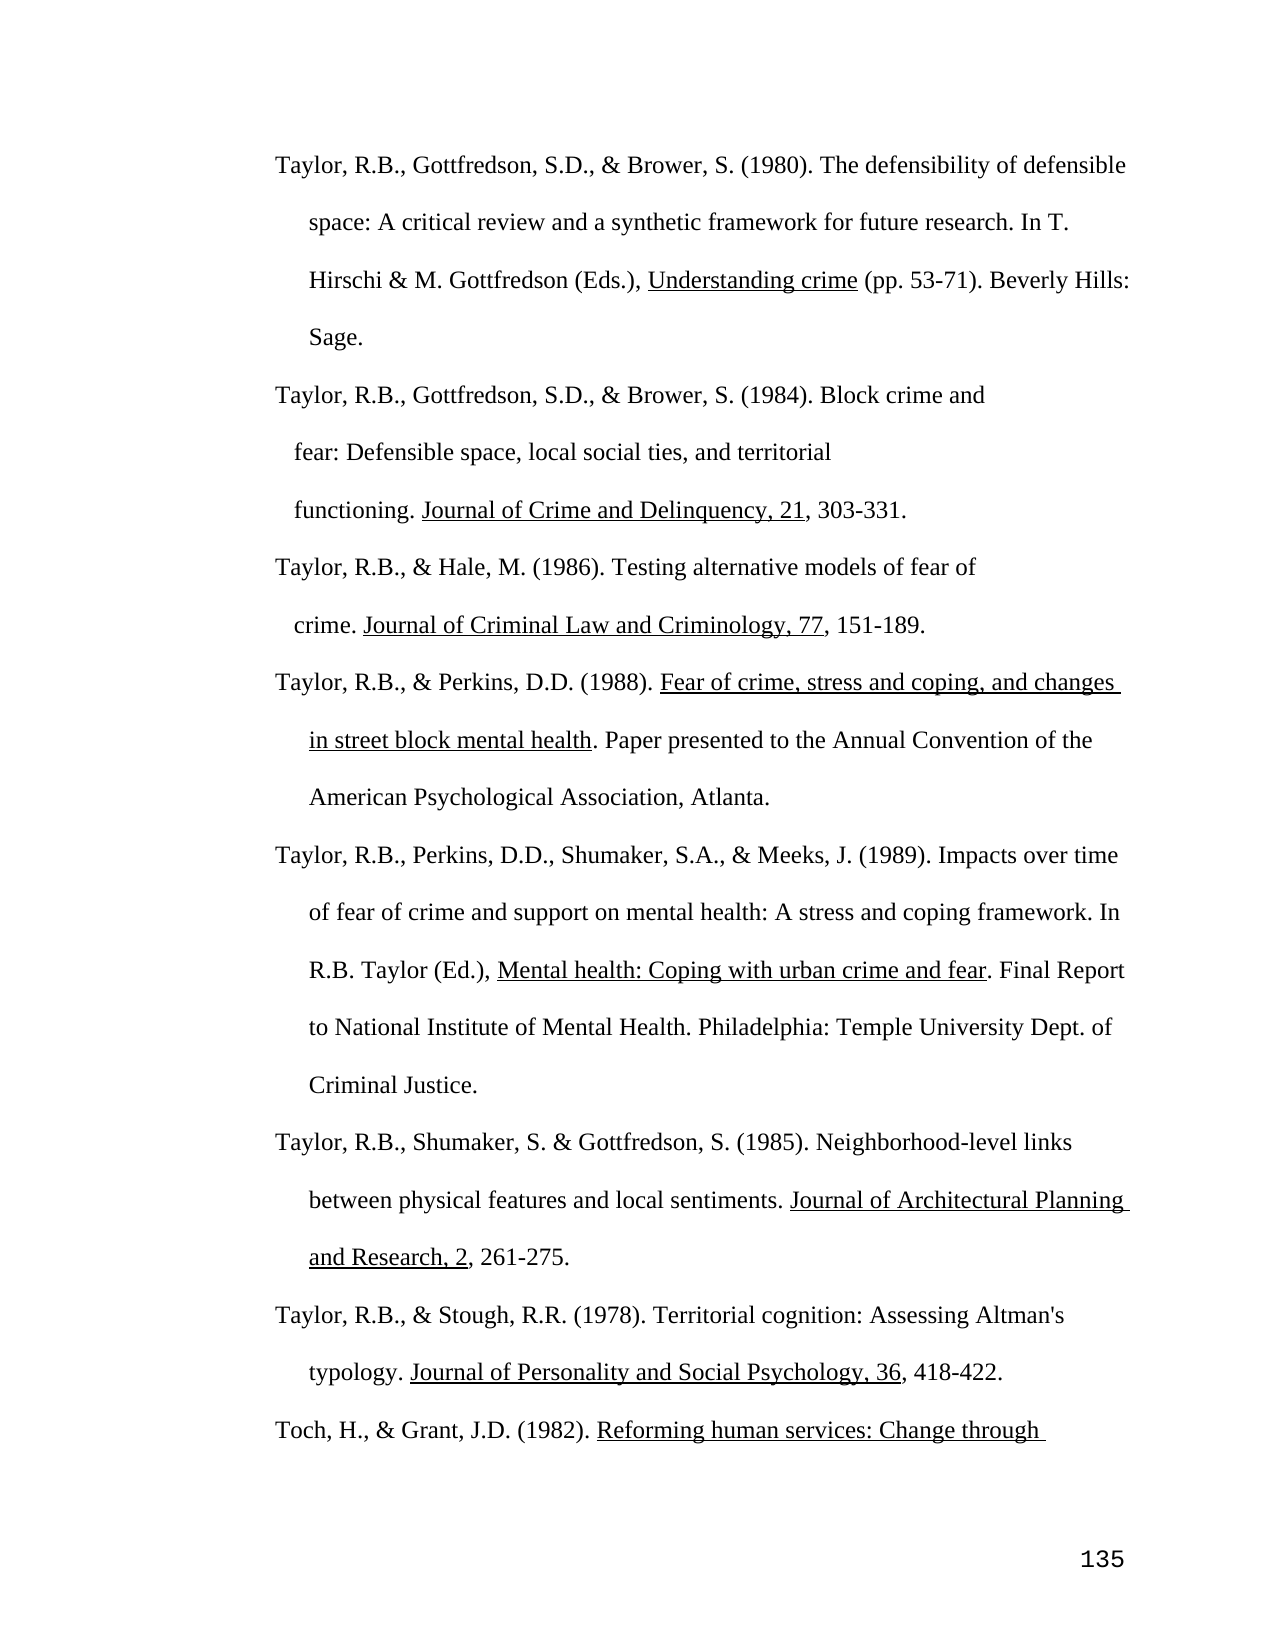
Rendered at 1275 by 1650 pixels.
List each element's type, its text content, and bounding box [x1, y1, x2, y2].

text Taylor, R.B., Gottfredson, S.D., & Brower, S. (1984). Block crime and [275, 380, 1137, 409]
text fear: Defensible space, local social ties, and territorial [275, 437, 1137, 466]
text Taylor, R.B., & Perkins, D.D. (1988). Fear of crime, stress and coping, and changes in street block mental health. Paper presented to the Annual Convention of the American Psychological Association, Atlanta. [275, 667, 1137, 811]
text Taylor, R.B., Perkins, D.D., Shumaker, S.A., & Meeks, J. (1989). Impacts over time of fear of crime and support on mental health: A stress and coping framework. In R.B. Taylor (Ed.), Mental health: Coping with urban crime and fear. Final Report to National Institute of Mental Health. Philadelphia: Temple University Dept. of Criminal Justice. [275, 840, 1137, 1099]
text Taylor, R.B., & Hale, M. (1986). Testing alternative models of fear of [275, 552, 1137, 581]
text crime. Journal of Criminal Law and Criminology, 77, 151-189. [275, 610, 1137, 639]
text functioning. Journal of Crime and Delinquency, 21, 303-331. [275, 495, 1137, 524]
text Taylor, R.B., Gottfredson, S.D., & Brower, S. (1980). The defensibility of defensible space: A critical review and a synthetic framework for future research. In T. Hirschi & M. Gottfredson (Eds.), Understanding crime (pp. 53-71). Beverly Hills: Sage. [275, 150, 1137, 351]
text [275, 1415, 1137, 1444]
text Taylor, R.B., Shumaker, S. & Gottfredson, S. (1985). Neighborhood-level links between physical features and local sentiments. Journal of Architectural Planning and Research, 2, 261-275. [275, 1127, 1137, 1271]
text Taylor, R.B., & Stough, R.R. (1978). Territorial cognition: Assessing Altman's typology. Journal of Personality and Social Psychology, 36, 418-422. [275, 1300, 1137, 1386]
